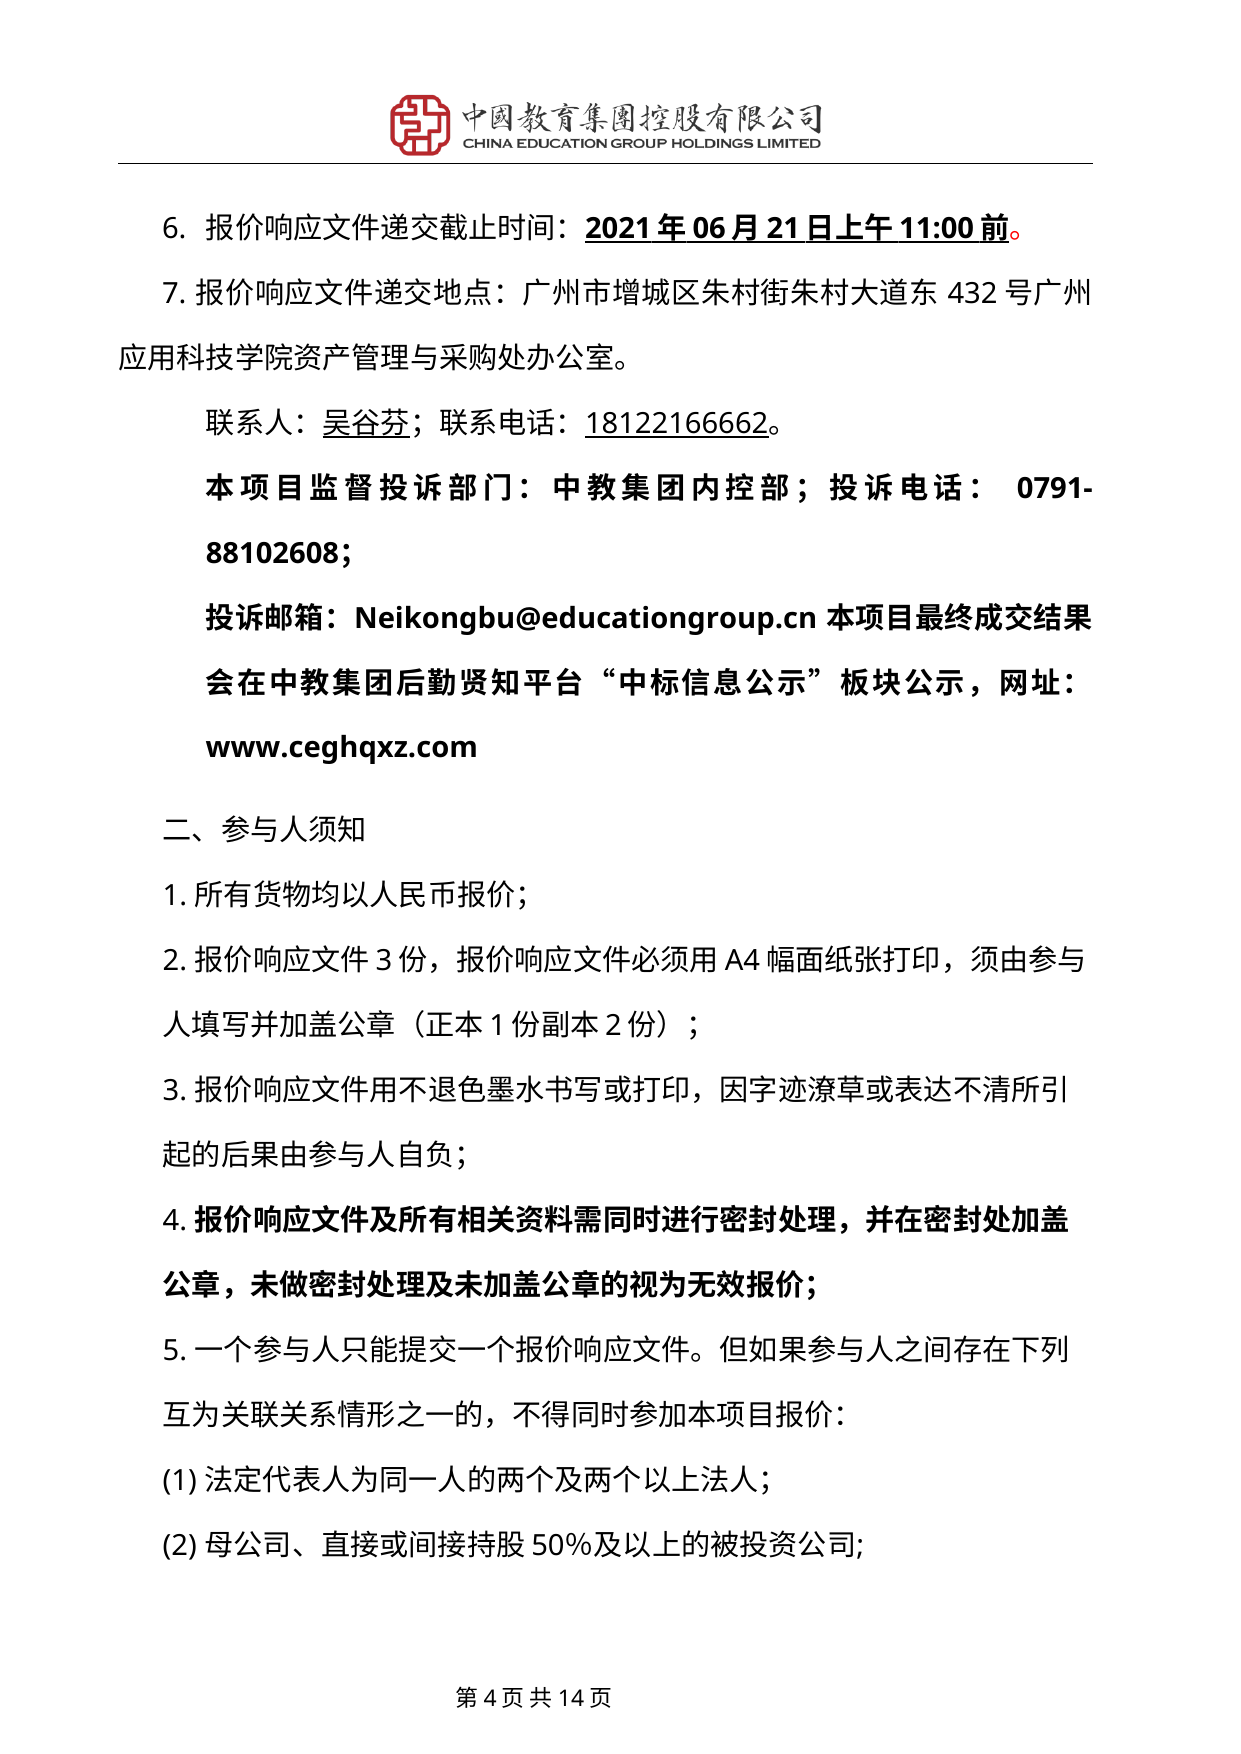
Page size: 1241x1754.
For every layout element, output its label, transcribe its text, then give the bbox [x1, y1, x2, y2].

text 1. 所有货物均以人民币报价； [162, 860, 1093, 925]
picture [365, 88, 846, 161]
text 7. 报价响应文件递交地点：广州市增城区朱村街朱村大道东432号广州应用科技学院资产管理与采购处办公室。 [118, 259, 1093, 389]
list 报价响应文件递交截止时间：2021年06月21日上午11:00前。 [162, 194, 1093, 259]
text (2) 母公司、直接或间接持股50％及以上的被投资公司; [162, 1510, 1093, 1575]
text 本项目监督投诉部门：中教集团内控部；投诉电话： 0791-88102608； [206, 454, 1093, 584]
text 2. 报价响应文件3份，报价响应文件必须用A4幅面纸张打印，须由参与人填写并加盖公章（正本1份副本2份）； [162, 925, 1093, 1055]
text (1) 法定代表人为同一人的两个及两个以上法人； [162, 1445, 1093, 1510]
text 二、参与人须知 [118, 795, 1093, 860]
text 联系人：吴谷芬；联系电话：18122166662。 [206, 389, 1093, 454]
text 4. 报价响应文件及所有相关资料需同时进行密封处理，并在密封处加盖公章，未做密封处理及未加盖公章的视为无效报价； [162, 1185, 1093, 1315]
text 投诉邮箱：Neikongbu@educationgroup.cn 本项目最终成交结果会在中教集团后勤贤知平台“中标信息公示”板块公示，网址：www.ceghqxz.com [205, 584, 1093, 779]
text 5. 一个参与人只能提交一个报价响应文件。但如果参与人之间存在下列互为关联关系情形之一的，不得同时参加本项目报价： [162, 1315, 1093, 1445]
text 3. 报价响应文件用不退色墨水书写或打印，因字迹潦草或表达不清所引起的后果由参与人自负； [162, 1055, 1093, 1185]
